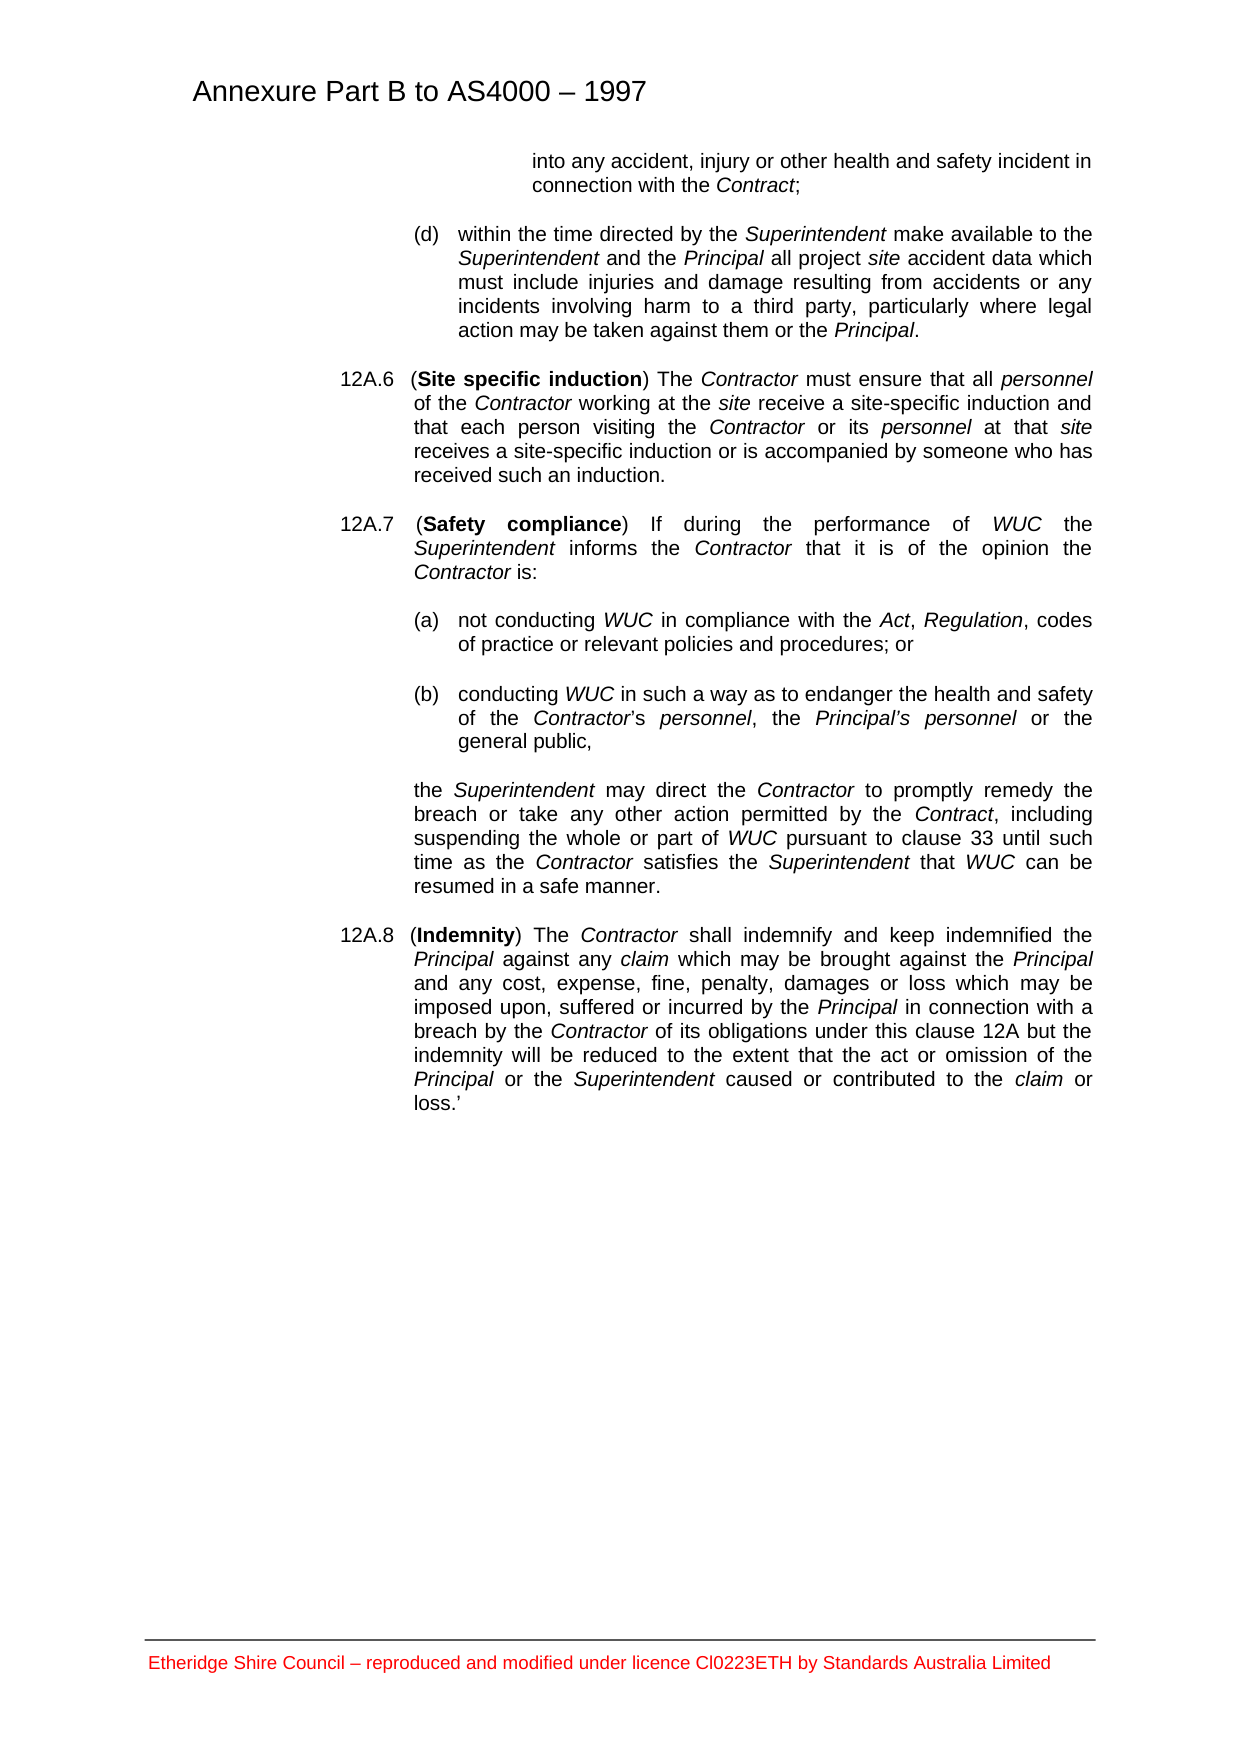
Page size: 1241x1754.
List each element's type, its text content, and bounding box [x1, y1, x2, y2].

list conducting WUC in such a way as to endanger the health and safety of the Contractor’s personnel, the Principal’s personnel or the general public, [413, 681, 1093, 753]
list within the time directed by the Superintendent make available to the Superintendent and the Principal all project site accident data which must include injuries and damage resulting from accidents or any incidents involving harm to a third party, particularly where legal action may be taken against them or the Principal. [413, 222, 1093, 342]
text 12A.7 (Safety compliance) If during the performance of WUC the Superintendent informs the Contractor that it is of the opinion the Contractor is: [340, 512, 1093, 583]
text 12A.6 (Site specific induction) The Contractor must ensure that all personnel of the Contractor working at the site receive a site-specific induction and that each person visiting the Contractor or its personnel at that site receives a site-specific induction or is accompanied by someone who has received such an induction. [340, 367, 1092, 487]
text 12A.8 (Indemnity) The Contractor shall indemnify and keep indemnified the Principal against any claim which may be brought against the Principal and any cost, expense, fine, penalty, damages or loss which may be imposed upon, suffered or incurred by the Principal in connection with a breach by the Contractor of its obligations under this clause 12A but the indemnity will be reduced to the extent that the act or omission of the Principal or the Superintendent caused or contributed to the claim or loss.’ [340, 923, 1093, 1114]
text into any accident, injury or other health and safety incident in connection with the Contract; [532, 149, 1155, 197]
list not conducting WUC in compliance with the Act, Regulation, codes of practice or relevant policies and procedures; or [413, 608, 1093, 656]
text the Superintendent may direct the Contractor to promptly remedy the breach or take any other action permitted by the Contract, including suspending the whole or part of WUC pursuant to clause 33 until such time as the Contractor satisfies the Superintendent that WUC can be resumed in a safe manner. [413, 778, 1093, 898]
